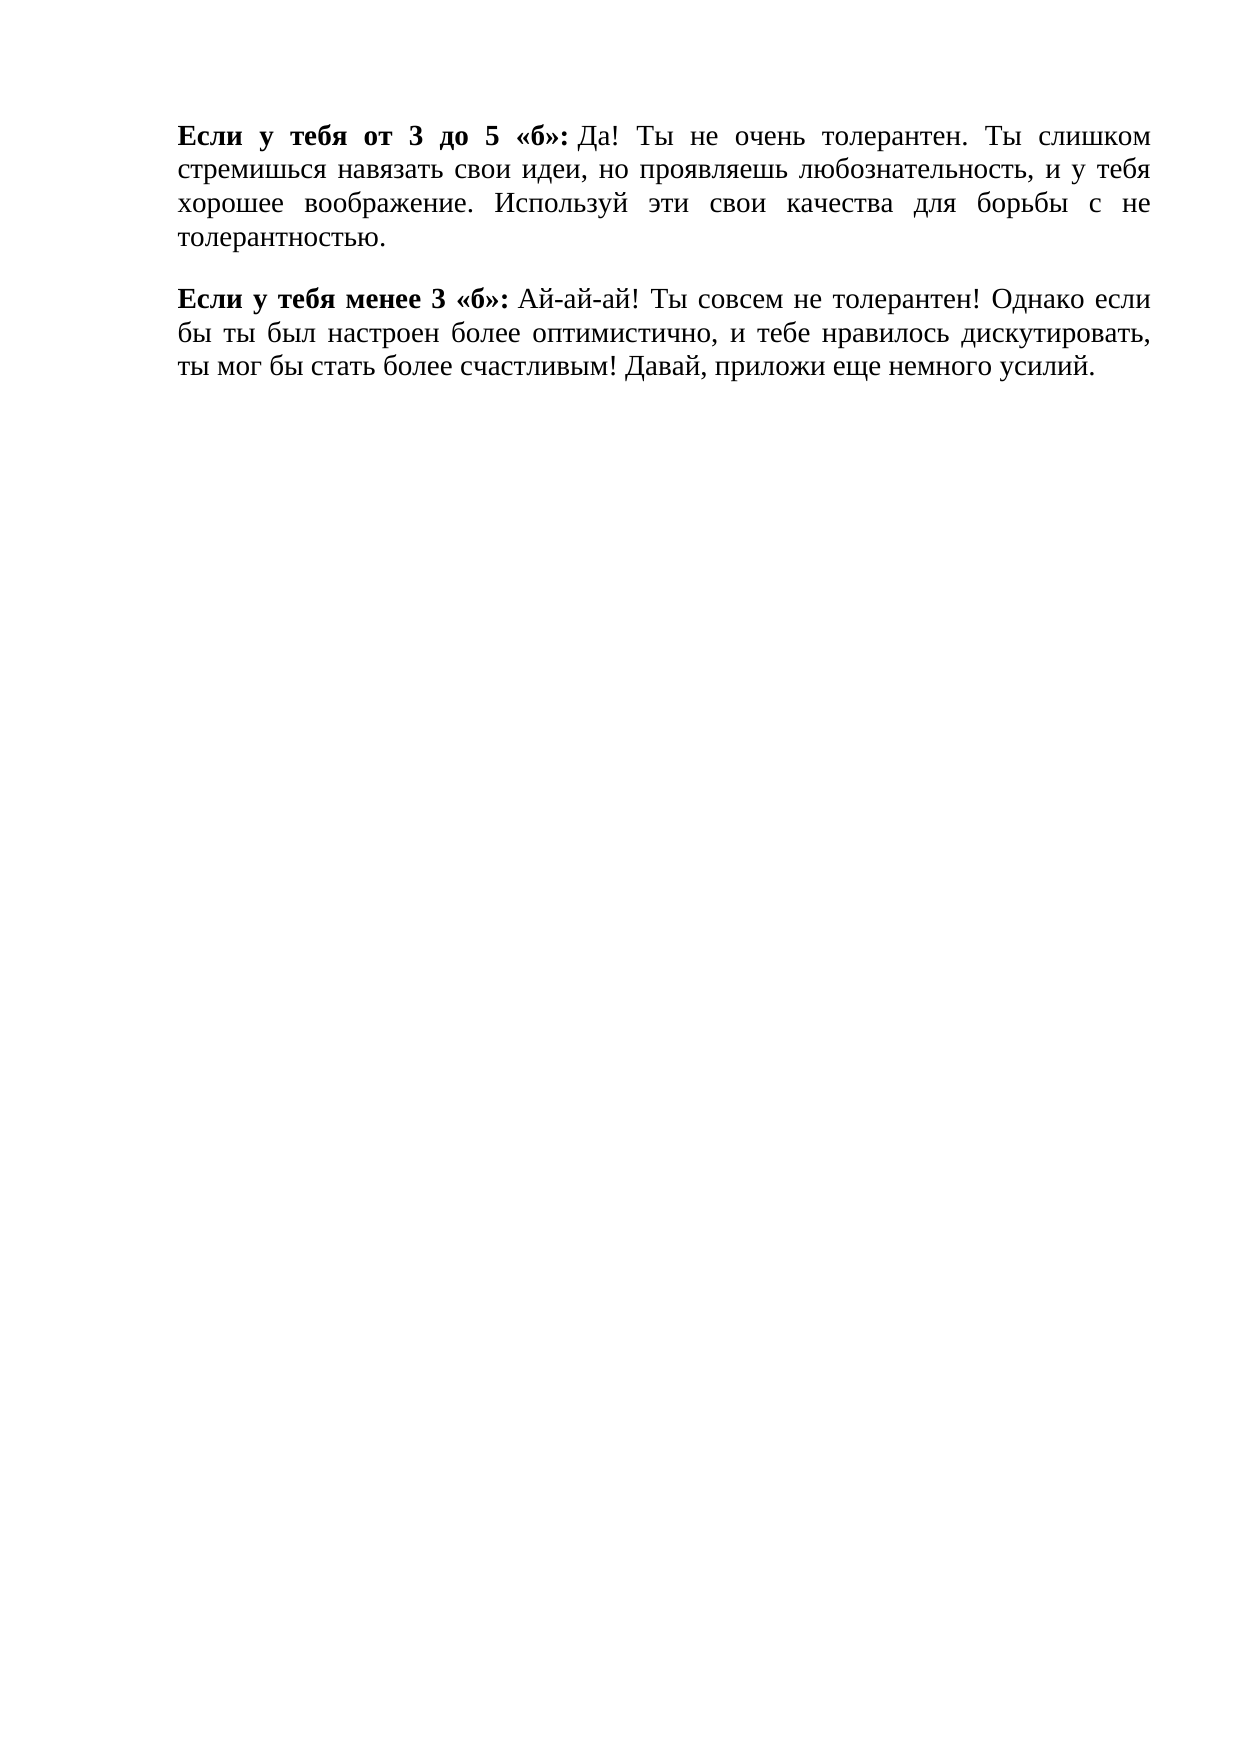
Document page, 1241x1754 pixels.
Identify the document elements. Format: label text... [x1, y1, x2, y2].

text Если у тебя менее 3 «б»: Ай-ай-ай! Ты совсем не толерантен! Однако если бы ты был настроен более оптимистично, и тебе нравилось дискутировать, ты мог бы стать более счастливым! Давай, приложи еще немного усилий. [177, 281, 1152, 382]
text Если у тебя от 3 до 5 «б»: Да! Ты не очень толерантен. Ты слишком стремишься навязать свои идеи, но проявляешь любознательность, и у тебя хорошее воображение. Используй эти свои качества для борьбы с не толерантностью. [177, 118, 1152, 252]
